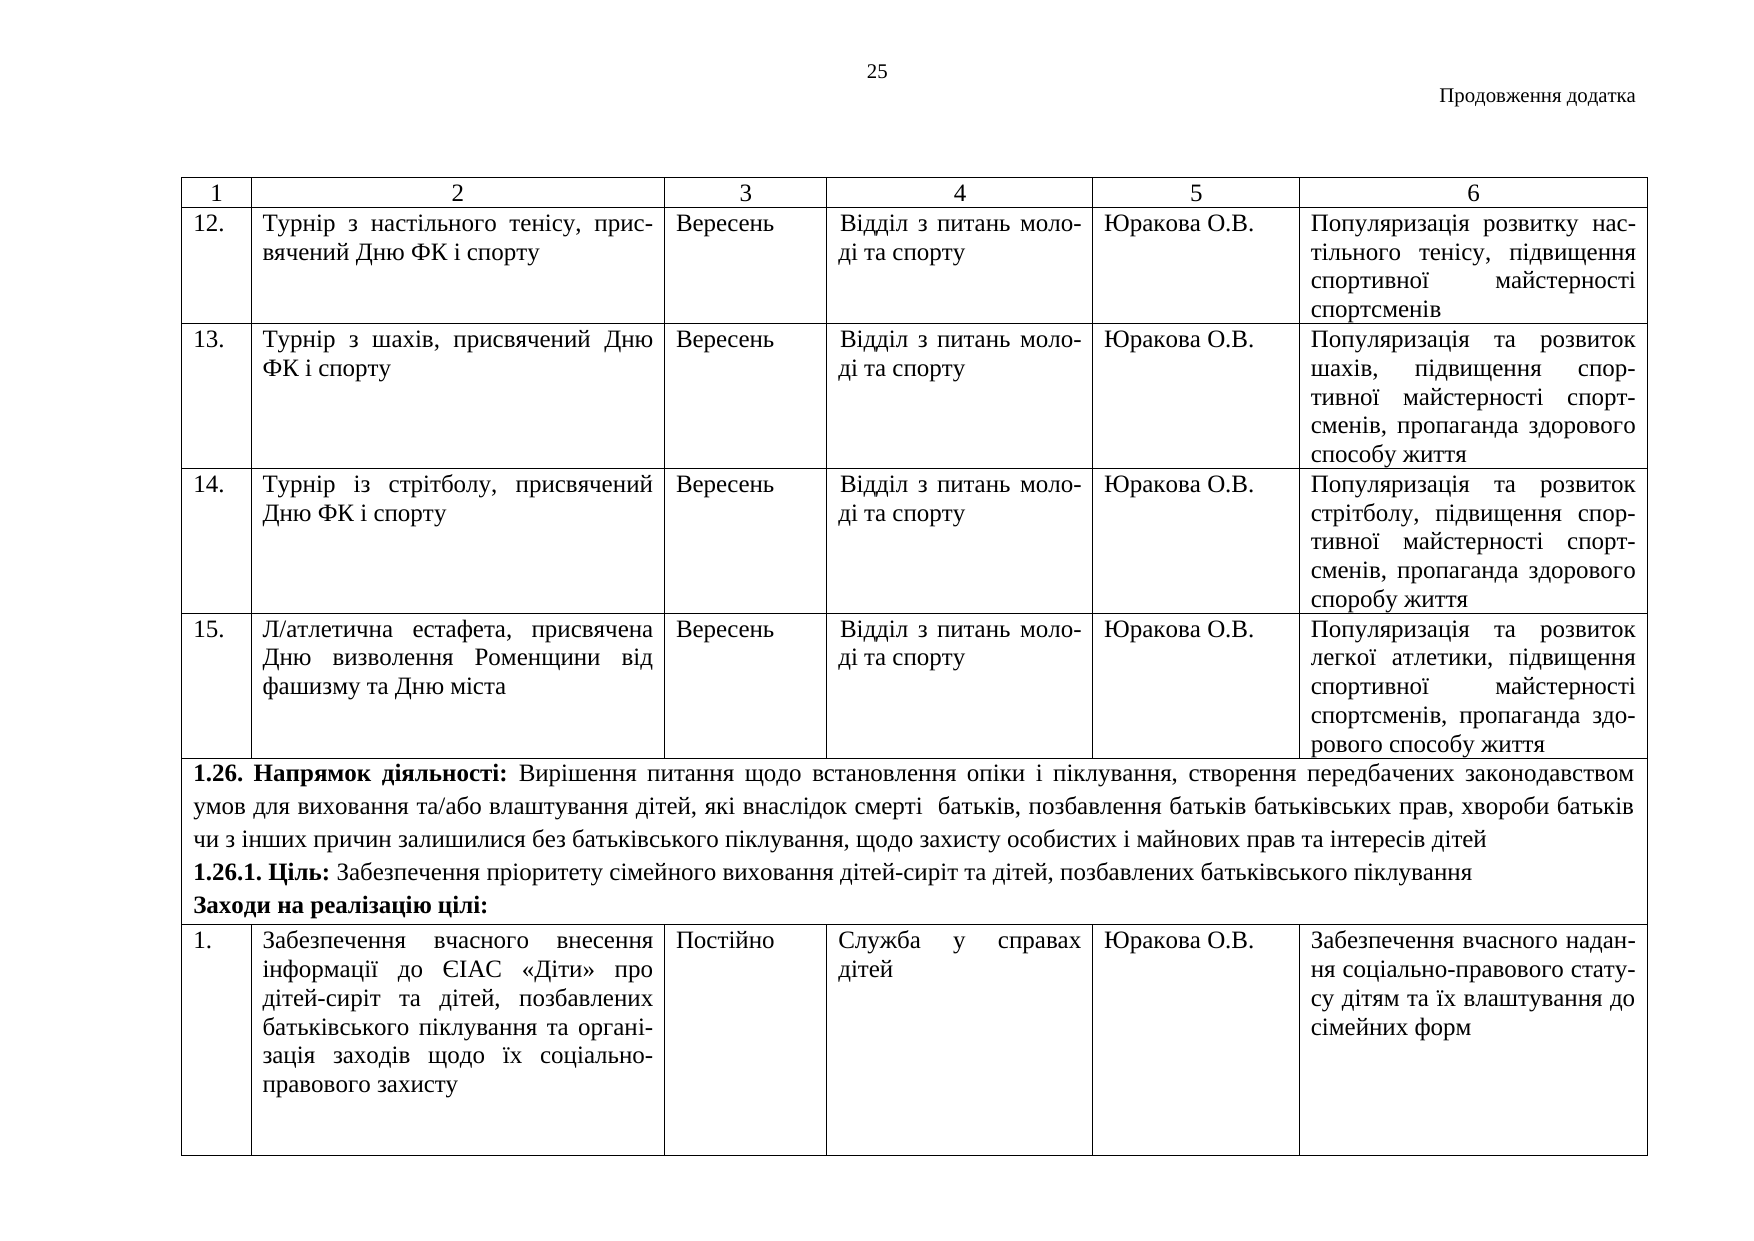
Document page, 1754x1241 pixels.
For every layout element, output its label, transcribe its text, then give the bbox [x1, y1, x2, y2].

table_cell 12. [182, 208, 251, 323]
table_cell 3 [665, 178, 826, 207]
table_cell Постійно [665, 925, 826, 1155]
table_cell 13. [182, 324, 251, 468]
table_cell Юракова О.В. [1093, 469, 1299, 613]
table_cell Відділ з питань моло-ді та спорту [827, 324, 1092, 468]
table_cell 14. [182, 469, 251, 613]
table_cell Популяризація розвитку нас-тільного тенісу, підвищення спортивної майстерності спортсменів [1300, 208, 1647, 323]
table_cell Забезпечення вчасного надан-ня соціально-правового стату-су дітям та їх влаштування до сімейних форм [1300, 925, 1647, 1155]
table_cell Популяризація та розвиток шахів, підвищення спор-тивної майстерності спорт-сменів, пропаганда здорового способу життя [1300, 324, 1647, 468]
table_cell Відділ з питань моло-ді та спорту [827, 208, 1092, 323]
table_cell 1 [182, 178, 251, 207]
table_cell 5 [1093, 178, 1299, 207]
table_cell 2 [252, 178, 664, 207]
table_cell Турнір з настільного тенісу, прис-вячений Дню ФК і спорту [252, 208, 664, 323]
table_cell 1. [182, 925, 251, 1155]
table_cell 6 [1300, 178, 1647, 207]
table_cell Л/атлетична естафета, присвячена Дню визволення Роменщини від фашизму та Дню міста [252, 614, 664, 757]
table_cell Популяризація та розвиток стрітболу, підвищення спор-тивної майстерності спорт-сменів, пропаганда здорового споробу життя [1300, 469, 1647, 613]
table_cell Вересень [665, 324, 826, 468]
table_cell Вересень [665, 469, 826, 613]
table_cell Відділ з питань моло-ді та спорту [827, 469, 1092, 613]
table_cell Забезпечення вчасного внесення інформації до ЄІАС «Діти» про дітей-сиріт та дітей, позбавлених батьківського піклування та органі-зація заходів щодо їх соціально-правового захисту [252, 925, 664, 1155]
table_cell Турнір з шахів, присвячений Дню ФК і спорту [252, 324, 664, 468]
table_cell Служба у справах дітей [827, 925, 1092, 1155]
table_cell Юракова О.В. [1093, 925, 1299, 1155]
table_cell Вересень [665, 614, 826, 757]
table_cell Відділ з питань моло-ді та спорту [827, 614, 1092, 757]
table_cell 15. [182, 614, 251, 757]
table_cell Турнір із стрітболу, присвячений Дню ФК і спорту [252, 469, 664, 613]
table_cell Юракова О.В. [1093, 614, 1299, 757]
table_cell Юракова О.В. [1093, 208, 1299, 323]
table_cell Вересень [665, 208, 826, 323]
table_cell Юракова О.В. [1093, 324, 1299, 468]
table_cell 4 [827, 178, 1092, 207]
table_cell Популяризація та розвиток легкої атлетики, підвищення спортивної майстерності спортсменів, пропаганда здо-рового способу життя [1300, 614, 1647, 757]
table_cell 1.26. Напрямок діяльності: Вирішення питання щодо встановлення опіки і піклування, створення передбачених законодавством умов для виховання та/або влаштування дітей, які внаслідок смерті батьків, позбавлення батьків батьківських прав, хвороби батьків чи з інших причин залишилися без батьківського піклування, щодо захисту особистих і майнових прав та інтересів дітей 1.26.1. Ціль: Забезпечення пріоритету сімейного виховання дітей-сиріт та дітей, позбавлених батьківського піклування Заходи на реалізацію цілі: [182, 759, 1647, 924]
